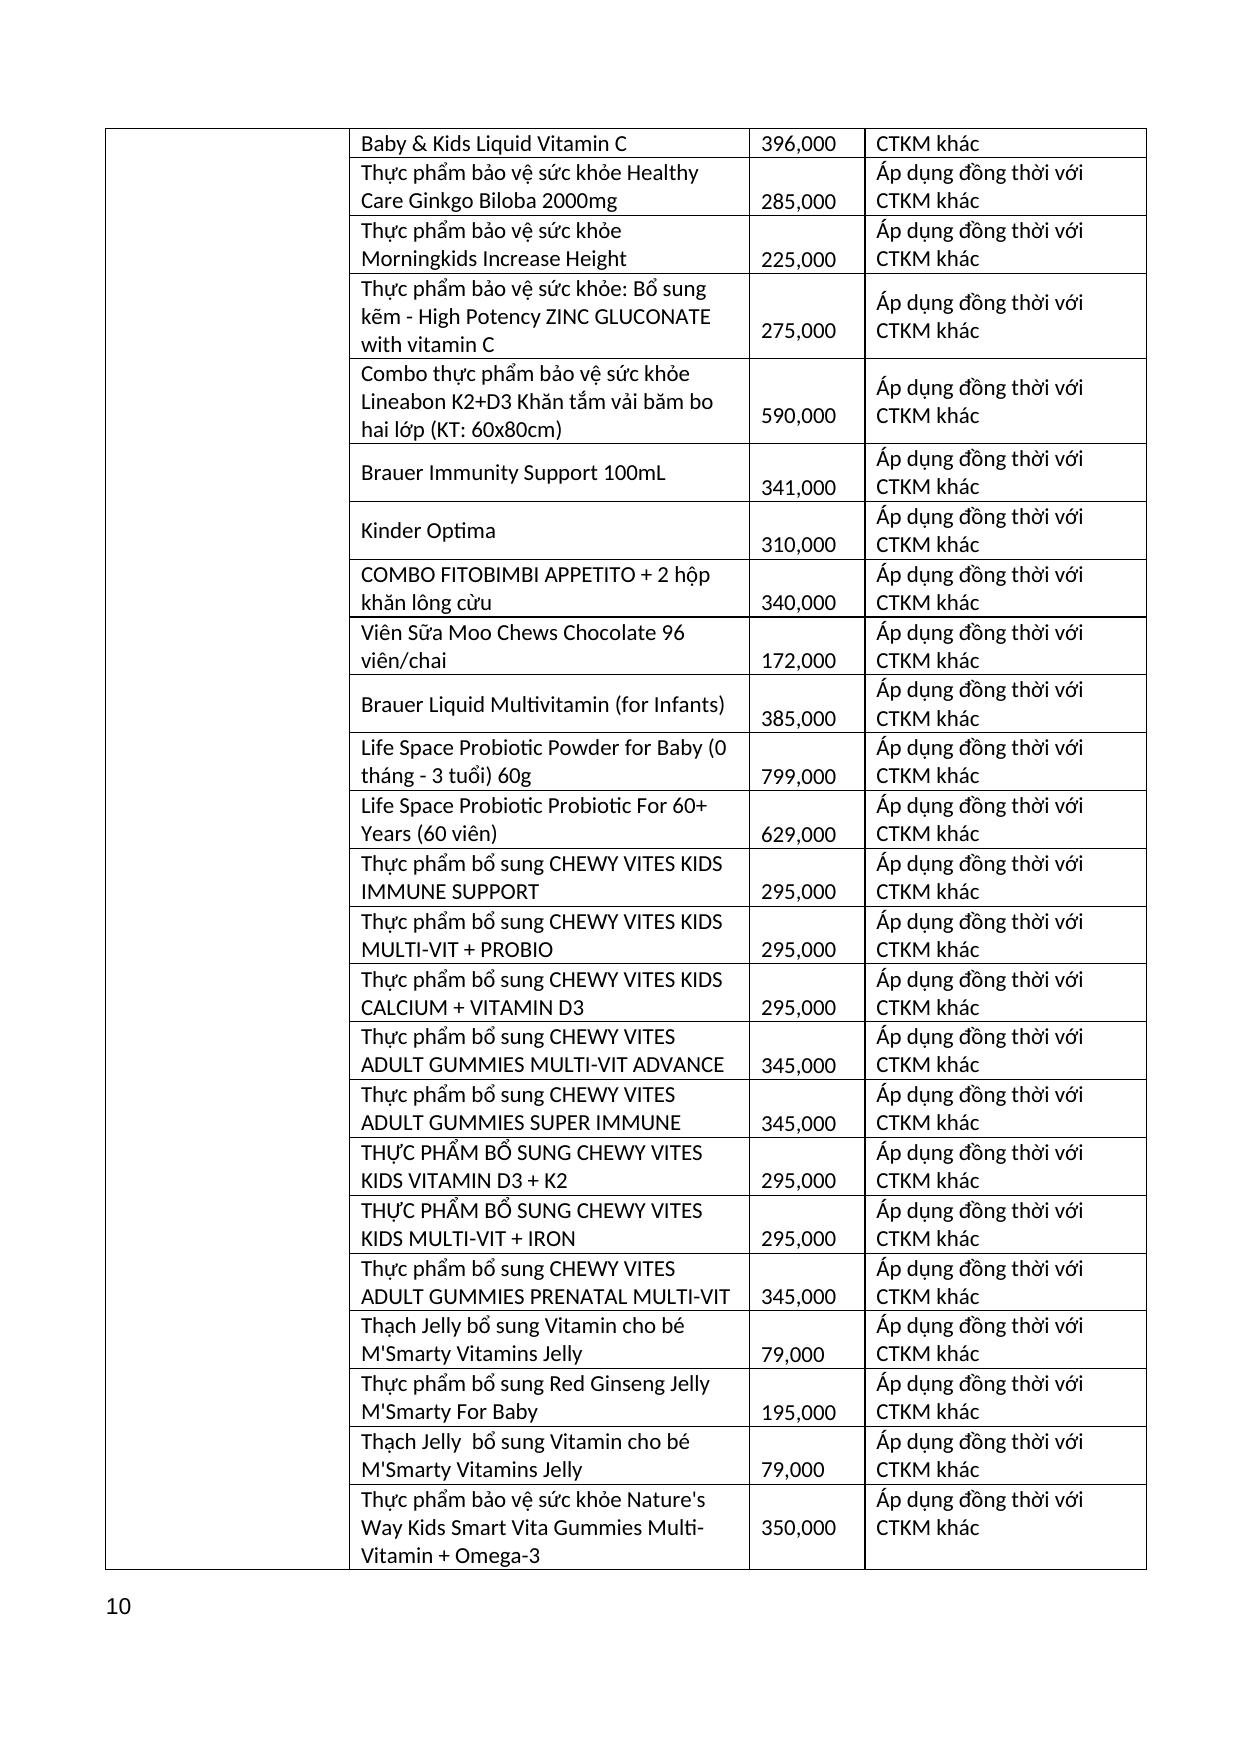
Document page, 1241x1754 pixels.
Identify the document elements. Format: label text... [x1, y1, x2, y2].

table_cell Áp dụng đồng thời với CTKM khác [866, 849, 1146, 906]
table_cell 295,000 [750, 964, 864, 1021]
table_cell 799,000 [750, 733, 864, 790]
table_cell 345,000 [750, 1080, 864, 1137]
table_cell Combo thực phẩm bảo vệ sức khỏe Lineabon K2+D3 Khăn tắm vải băm bo hai lớp (KT: 60x80cm) [350, 359, 749, 443]
table_cell 396,000 [750, 129, 864, 157]
table_cell Áp dụng đồng thời với CTKM khác [866, 964, 1146, 1021]
table_cell 345,000 [750, 1254, 864, 1310]
table_cell Thực phẩm bảo vệ sức khỏe Morningkids Increase Height [350, 216, 749, 273]
table_cell 385,000 [750, 675, 864, 732]
table_cell Áp dụng đồng thời với CTKM khác [866, 791, 1146, 848]
table_cell Áp dụng đồng thời với CTKM khác [866, 359, 1146, 443]
table_cell Brauer Immunity Support 100mL [350, 444, 749, 501]
table_cell Áp dụng đồng thời với CTKM khác [866, 1022, 1146, 1079]
table_cell Áp dụng đồng thời với CTKM khác [866, 274, 1146, 358]
table_cell 79,000 [750, 1311, 864, 1368]
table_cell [866, 1485, 1146, 1569]
table_cell Áp dụng đồng thời với CTKM khác [866, 1080, 1146, 1137]
table_cell Áp dụng đồng thời với CTKM khác [866, 1369, 1146, 1426]
table_cell 310,000 [750, 502, 864, 559]
table_cell Thực phẩm bổ sung CHEWY VITES ADULT GUMMIES SUPER IMMUNE [350, 1080, 749, 1137]
table_cell 295,000 [750, 907, 864, 963]
table_cell Áp dụng đồng thời với CTKM khác [866, 618, 1146, 674]
table_cell 79,000 [750, 1427, 864, 1484]
table_cell Thực phẩm bảo vệ sức khỏe: Bổ sung kẽm - High Potency ZINC GLUCONATE with vitamin C [350, 274, 749, 358]
table_cell THỰC PHẨM BỔ SUNG CHEWY VITES KIDS MULTI-VIT + IRON [350, 1196, 749, 1252]
table_cell Áp dụng đồng thời với CTKM khác [866, 216, 1146, 273]
table_cell Thực phẩm bảo vệ sức khỏe Nature's Way Kids Smart Vita Gummies Multi-Vitamin + Omega-3 [350, 1485, 749, 1569]
table_cell 295,000 [750, 1196, 864, 1252]
table_cell Thực phẩm bổ sung Red Ginseng Jelly M'Smarty For Baby [350, 1369, 749, 1426]
table_cell Áp dụng đồng thời với CTKM khác [866, 560, 1146, 616]
table_cell Life Space Probiotic Powder for Baby (0 tháng - 3 tuổi) 60g [350, 733, 749, 790]
table_cell 225,000 [750, 216, 864, 273]
table_cell Áp dụng đồng thời với CTKM khác [866, 1138, 1146, 1194]
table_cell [350, 129, 749, 157]
table_cell THỰC PHẨM BỔ SUNG CHEWY VITES KIDS VITAMIN D3 + K2 [350, 1138, 749, 1194]
table_cell Thực phẩm bổ sung CHEWY VITES KIDS MULTI-VIT + PROBIO [350, 907, 749, 963]
table_cell Áp dụng đồng thời với CTKM khác [866, 502, 1146, 559]
table_cell Áp dụng đồng thời với CTKM khác [866, 907, 1146, 963]
table_cell Thực phẩm bổ sung CHEWY VITES KIDS IMMUNE SUPPORT [350, 849, 749, 906]
table_cell Viên Sữa Moo Chews Chocolate 96 viên/chai [350, 618, 749, 674]
table_cell Áp dụng đồng thời với CTKM khác [866, 158, 1146, 215]
table_cell 340,000 [750, 560, 864, 616]
table_cell Kinder Optima [350, 502, 749, 559]
table_cell Áp dụng đồng thời với CTKM khác [866, 1427, 1146, 1484]
table_cell 341,000 [750, 444, 864, 501]
table_cell 590,000 [750, 359, 864, 443]
table_cell Thực phẩm bổ sung CHEWY VITES KIDS CALCIUM + VITAMIN D3 [350, 964, 749, 1021]
table_cell Brauer Liquid Multivitamin (for Infants) [350, 675, 749, 732]
table_cell 285,000 [750, 158, 864, 215]
table_cell Áp dụng đồng thời với CTKM khác [866, 1196, 1146, 1252]
table_cell 629,000 [750, 791, 864, 848]
table_cell 195,000 [750, 1369, 864, 1426]
table_cell Áp dụng đồng thời với CTKM khác [866, 1311, 1146, 1368]
table_cell 295,000 [750, 1138, 864, 1194]
table_cell 172,000 [750, 618, 864, 674]
table_cell 345,000 [750, 1022, 864, 1079]
table_cell Thạch Jelly bổ sung Vitamin cho bé M'Smarty Vitamins Jelly [350, 1311, 749, 1368]
table_cell Áp dụng đồng thời với CTKM khác [866, 444, 1146, 501]
table_cell 350,000 [750, 1485, 864, 1569]
table_cell Thực phẩm bảo vệ sức khỏe Healthy Care Ginkgo Biloba 2000mg [350, 158, 749, 215]
table_cell Thực phẩm bổ sung CHEWY VITES ADULT GUMMIES PRENATAL MULTI-VIT [350, 1254, 749, 1310]
table_cell Áp dụng đồng thời với CTKM khác [866, 675, 1146, 732]
table_cell Áp dụng đồng thời với CTKM khác [866, 1254, 1146, 1310]
table_cell Life Space Probiotic Probiotic For 60+ Years (60 viên) [350, 791, 749, 848]
table_cell 295,000 [750, 849, 864, 906]
table_cell 275,000 [750, 274, 864, 358]
table_cell Thực phẩm bổ sung CHEWY VITES ADULT GUMMIES MULTI-VIT ADVANCE [350, 1022, 749, 1079]
table_cell Áp dụng đồng thời với CTKM khác [866, 733, 1146, 790]
table_cell COMBO FITOBIMBI APPETITO + 2 hộp khăn lông cừu [350, 560, 749, 616]
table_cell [866, 129, 1146, 157]
table_cell Thạch Jelly bổ sung Vitamin cho bé M'Smarty Vitamins Jelly [350, 1427, 749, 1484]
